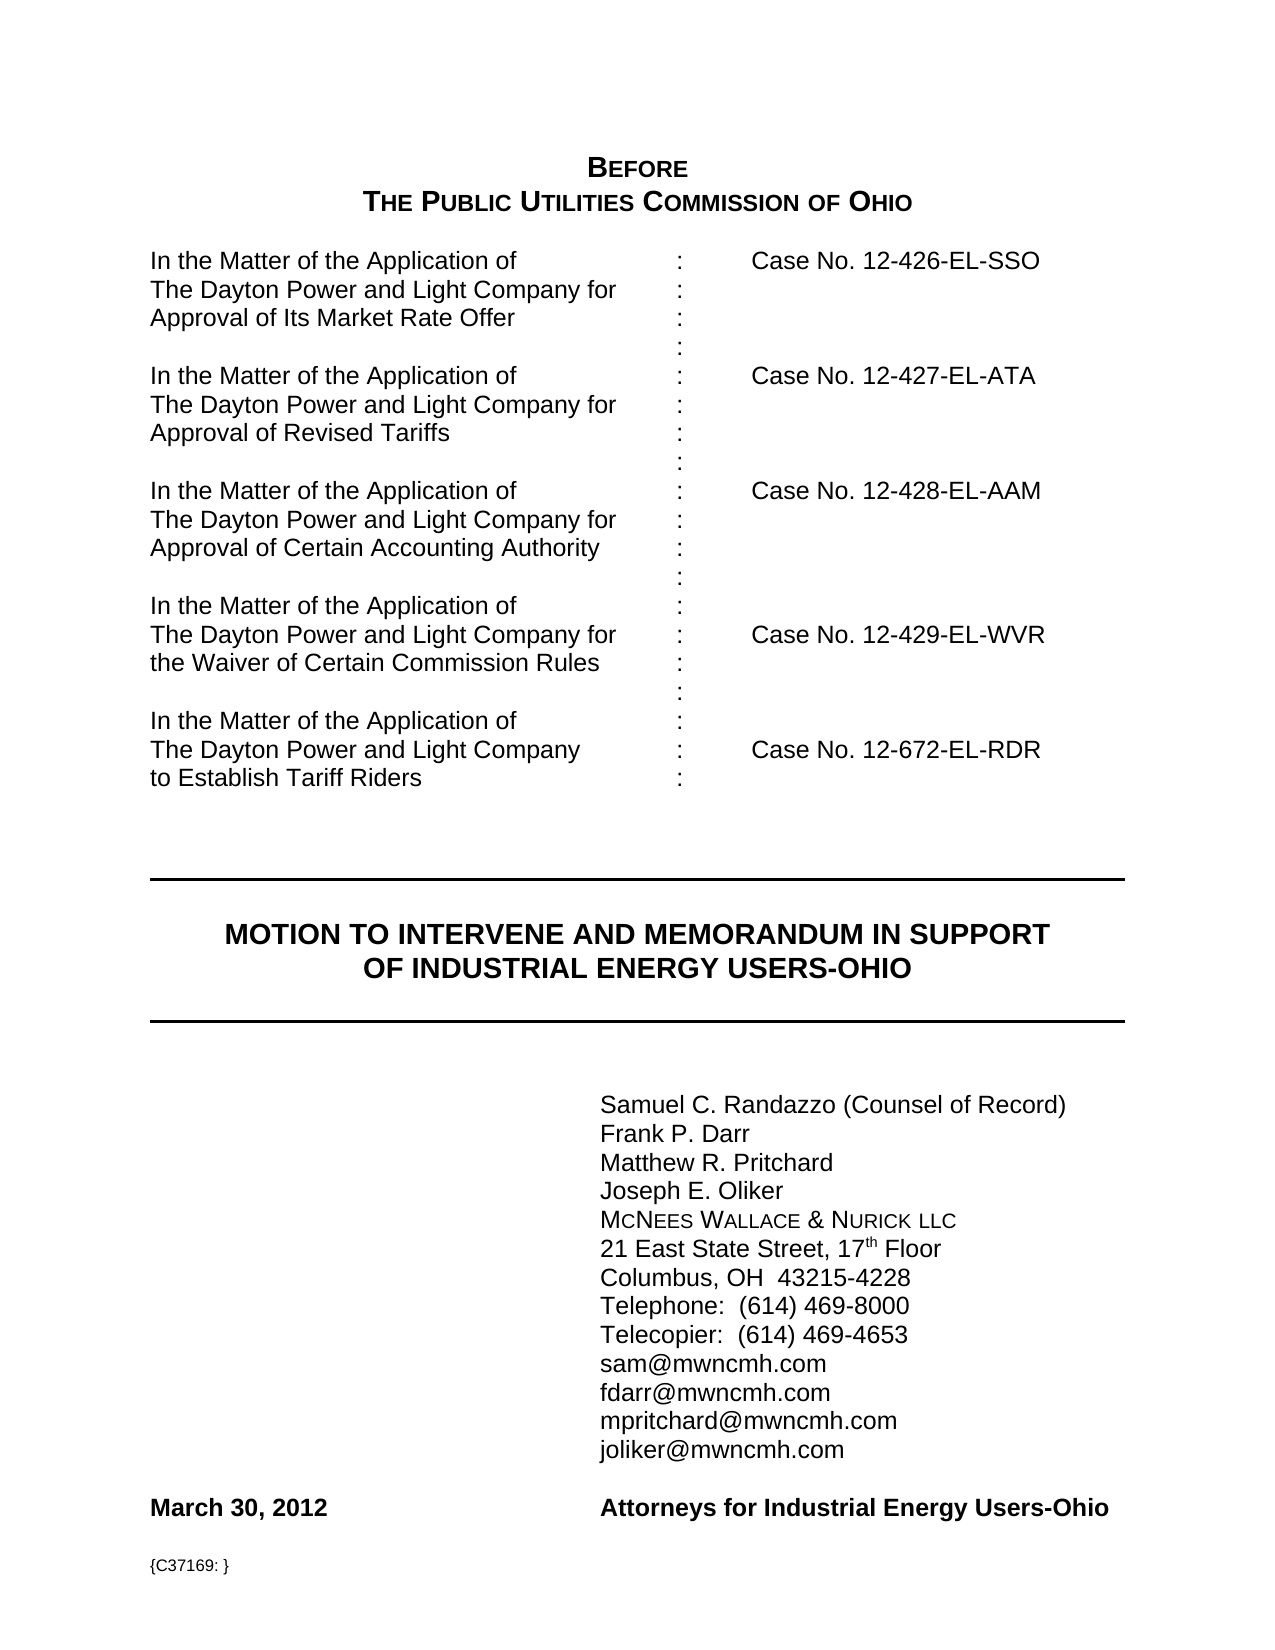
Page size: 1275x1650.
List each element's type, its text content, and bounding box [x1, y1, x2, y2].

text sam@mwncmh.com [600, 1349, 1125, 1377]
text mpritchard@mwncmh.com [600, 1406, 1125, 1435]
table_header : : : : : : : : : : : : : : : : : : : [665, 246, 695, 849]
title Before [150, 150, 1125, 183]
text fdarr@mwncmh.com [600, 1377, 1125, 1406]
text 21 East State Street, 17th Floor [600, 1234, 1125, 1262]
table_header Case No. 12-426-EL-SSO Case No. 12-427-EL-ATA Case No. 12-428-EL-AAM Case No. 12-429-EL-WVR Case No. 12-672-EL-RDR [695, 246, 1209, 849]
table_header In the Matter of the Application of The Dayton Power and Light Company for Approval of Its Market Rate Offer In the Matter of the Application of The Dayton Power and Light Company for Approval of Revised Tariffs In the Matter of the Application of The Dayton Power and Light Company for Approval of Certain Accounting Authority In the Matter of the Application of The Dayton Power and Light Company for the Waiver of Certain Commission Rules In the Matter of the Application of The Dayton Power and Light Company to Establish Tariff Riders [139, 246, 665, 849]
title March 30, 2012 Attorneys for Industrial Energy Users-Ohio [150, 1492, 1125, 1521]
subtitle OF INDUSTRIAL ENERGY USERS-OHIO [150, 951, 1125, 984]
text McNees Wallace & Nurick LLC [600, 1205, 1125, 1234]
text Columbus, OH 43215-4228 [600, 1262, 1125, 1291]
text Frank P. Darr [600, 1119, 1125, 1147]
text Matthew R. Pritchard [600, 1147, 1125, 1176]
text joliker@mwncmh.com [600, 1435, 1125, 1464]
subtitle MOTION TO INTERVENE AND MEMORANDUM IN SUPPORT [150, 917, 1125, 951]
text Telecopier: (614) 469-4653 [600, 1320, 1125, 1349]
text Telephone: (614) 469-8000 [600, 1291, 1125, 1320]
text Joseph E. Oliker [600, 1176, 1125, 1205]
text Samuel C. Randazzo (Counsel of Record) [150, 1090, 1125, 1119]
text The Public Utilities Commission of Ohio [150, 183, 1125, 217]
